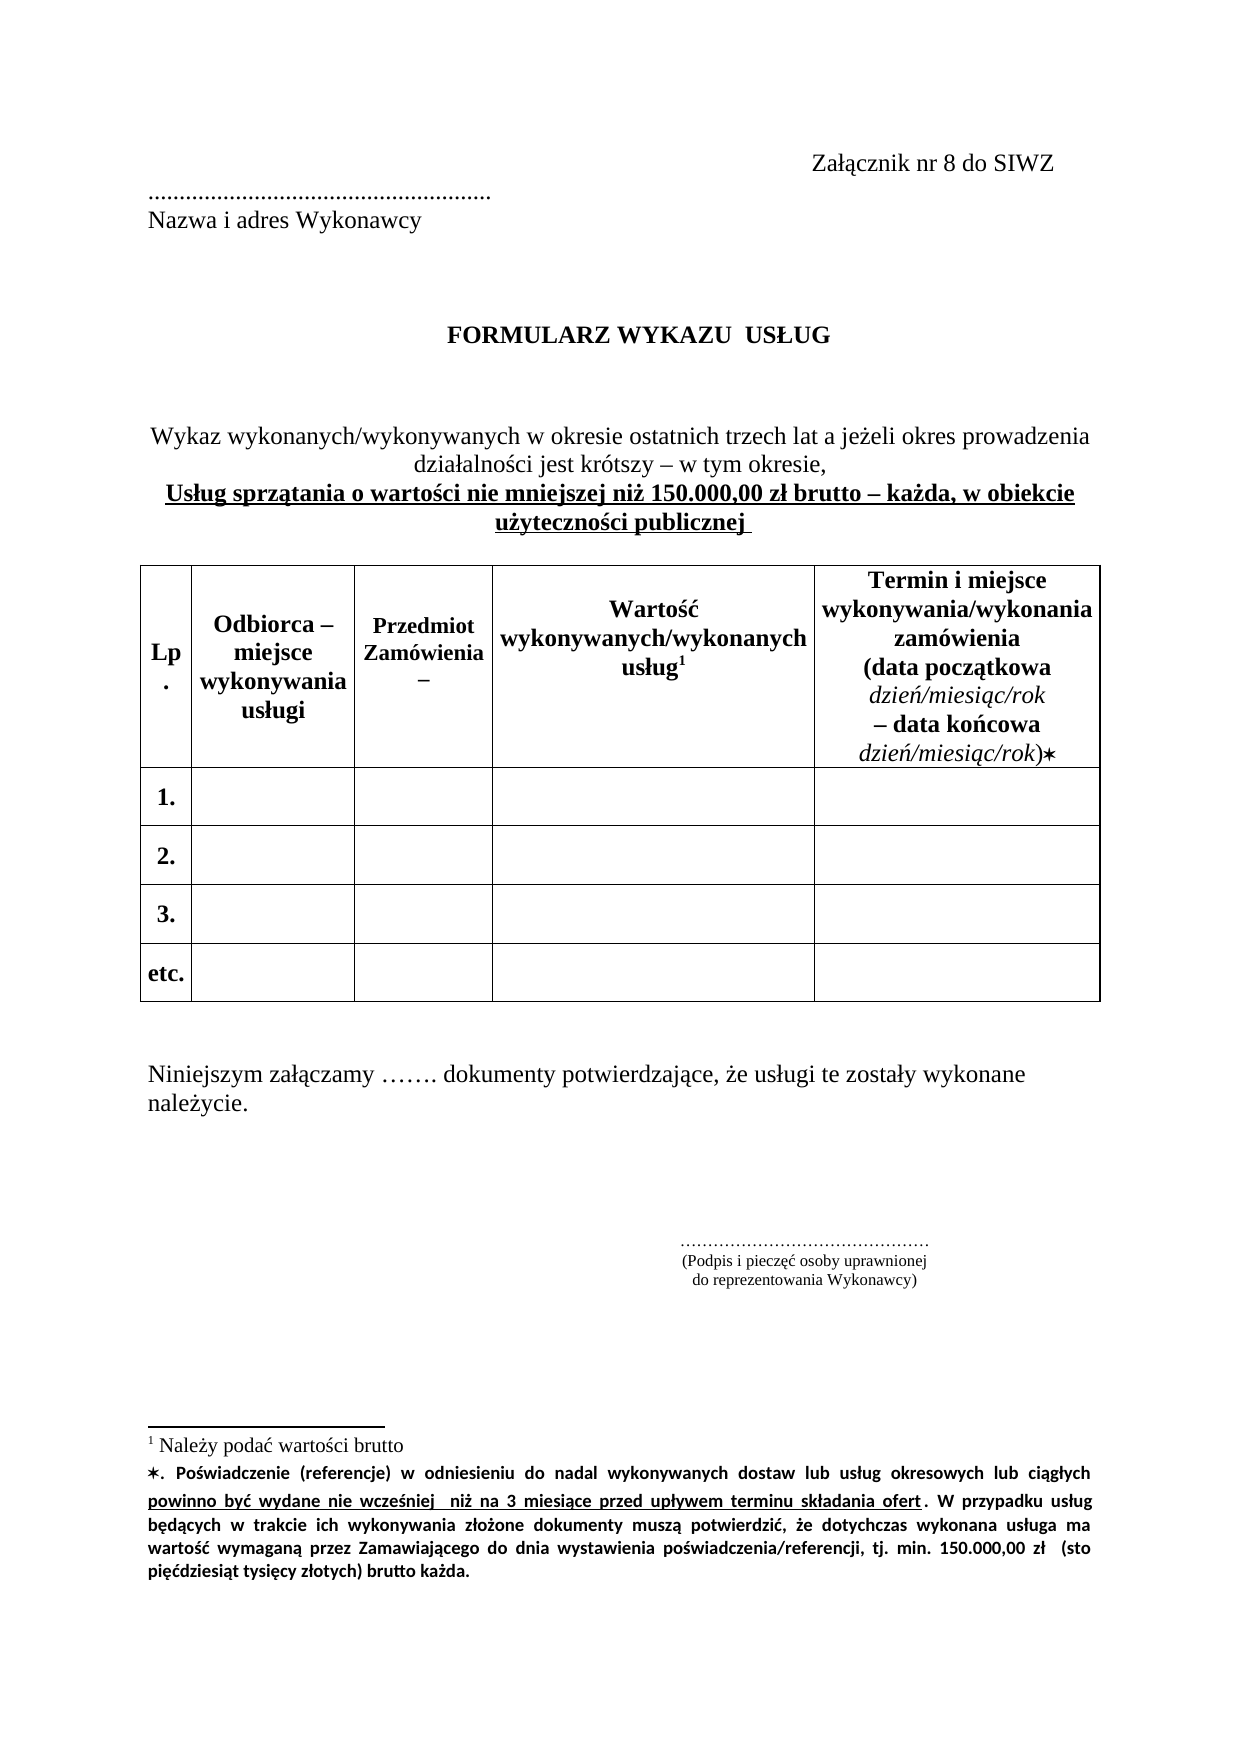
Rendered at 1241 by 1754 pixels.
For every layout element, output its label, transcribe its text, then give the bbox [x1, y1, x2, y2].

text Usług sprzątania o wartości nie mniejszej niż 150.000,00 zł brutto – każda, w obiekcie użyteczności publicznej [148, 478, 1093, 536]
table_header Wartość wykonywanych/wykonanych usług [493, 566, 814, 767]
table_header Lp. [141, 566, 191, 767]
table_header Termin i miejsce wykonywania/wykonania zamówienia (data początkowa dzień/miesiąc/rok – data końcowa dzień/miesiąc/rok) [815, 566, 1099, 767]
table_header Odbiorca – miejsce wykonywania usługi [192, 566, 354, 767]
table_cell [815, 944, 1099, 1001]
table_cell [355, 944, 492, 1001]
text do reprezentowania Wykonawcy) [516, 1269, 1093, 1289]
table_cell [493, 826, 814, 884]
table_cell [815, 826, 1099, 884]
table_cell 1. [141, 768, 191, 825]
table_cell [355, 768, 492, 825]
table_cell etc. [141, 944, 191, 1001]
table_cell [355, 885, 492, 942]
table_cell [192, 768, 354, 825]
table_cell [192, 885, 354, 942]
text Załącznik nr 8 do SIWZ [811, 148, 1093, 176]
table_cell [192, 944, 354, 1001]
table_cell [493, 885, 814, 942]
text Niniejszym załączamy ……. dokumenty potwierdzające, że usługi te zostały wykonane należycie. [148, 1059, 1093, 1117]
table_cell [815, 885, 1099, 942]
table_cell [815, 768, 1099, 825]
text FORMULARZ WYKAZU USŁUG [185, 320, 1093, 349]
table_cell [192, 826, 354, 884]
text ....................................................... [148, 176, 1093, 205]
table_cell 2. [141, 826, 191, 884]
table_cell [493, 768, 814, 825]
table_cell 3. [141, 885, 191, 942]
text Wykaz wykonanych/wykonywanych w okresie ostatnich trzech lat a jeżeli okres prowadzenia działalności jest krótszy – w tym okresie, [148, 421, 1093, 478]
text Nazwa i adres Wykonawcy [148, 205, 1093, 234]
text (Podpis i pieczęć osoby uprawnionej [516, 1250, 1093, 1269]
table_cell [355, 826, 492, 884]
table_cell [493, 944, 814, 1001]
text ……………………………………… [516, 1231, 1093, 1250]
table_header Przedmiot Zamówienia – [355, 566, 492, 767]
